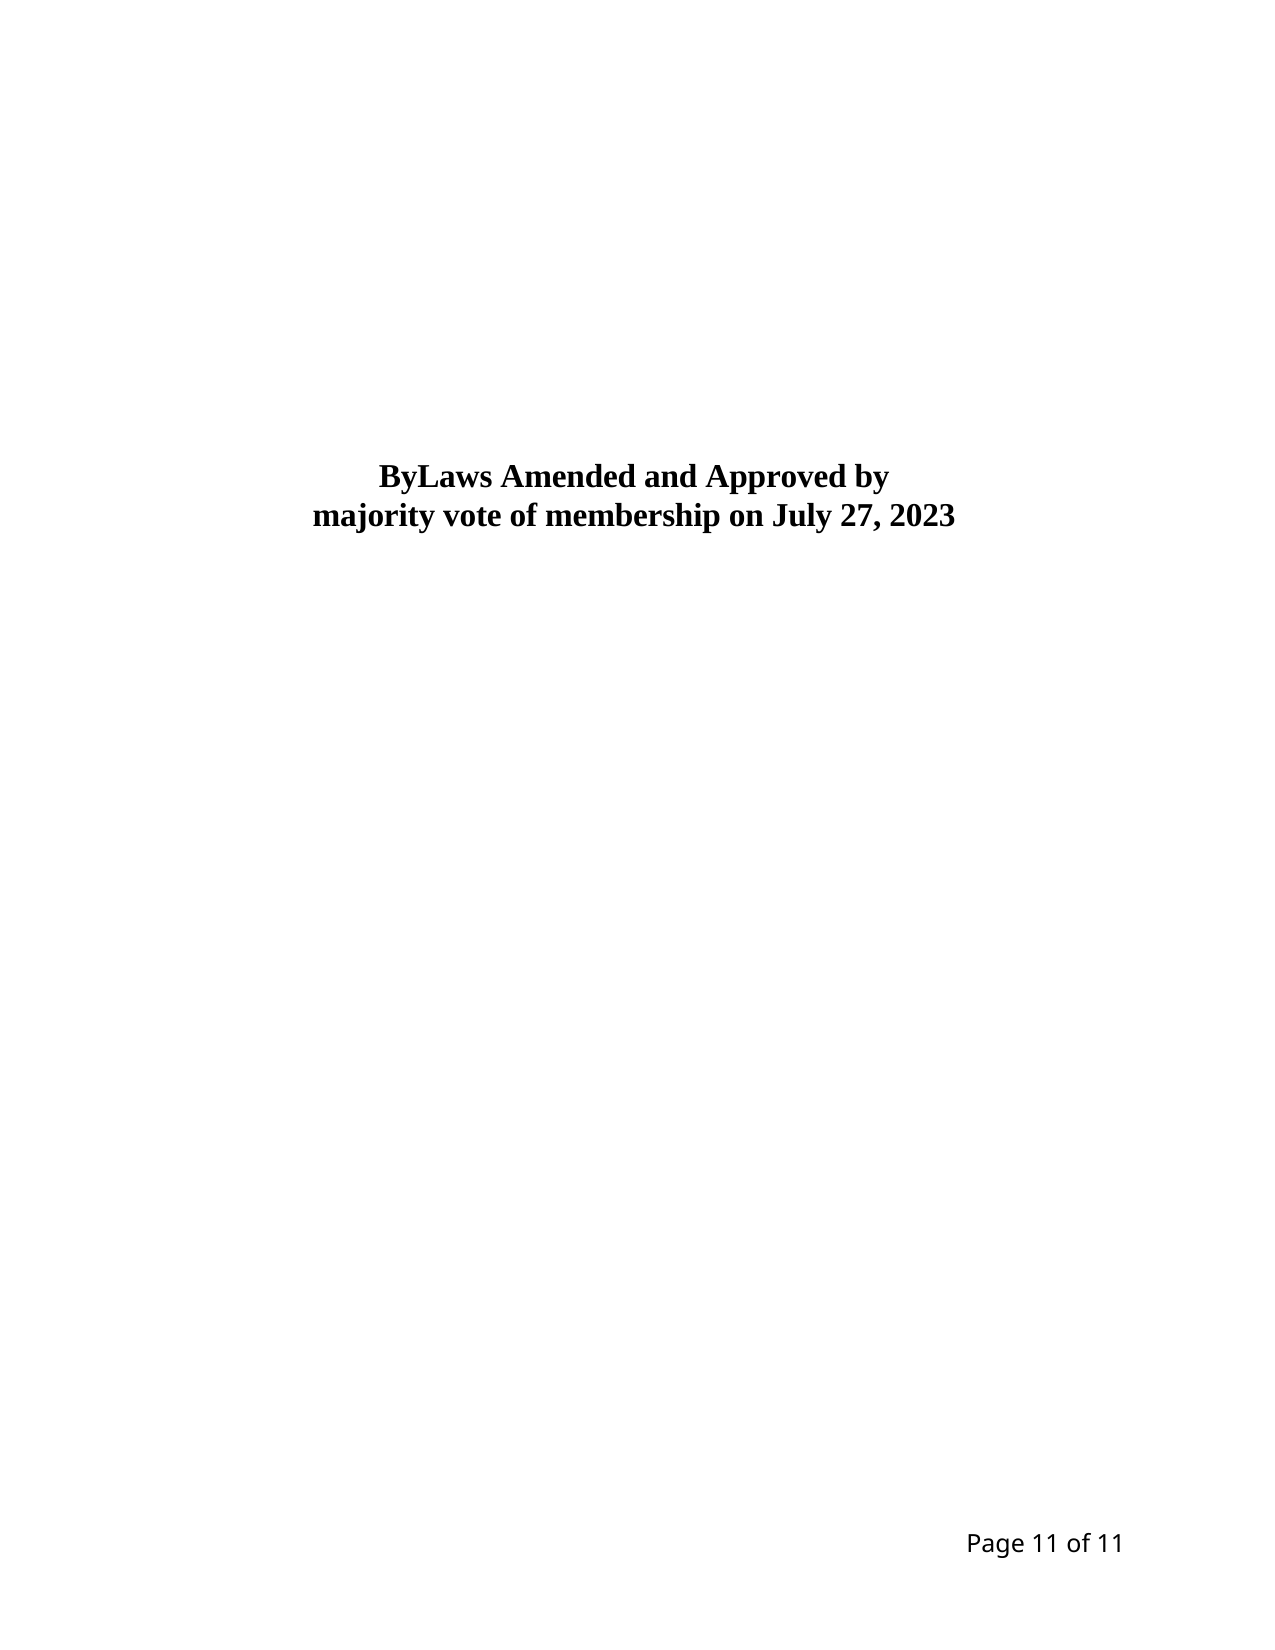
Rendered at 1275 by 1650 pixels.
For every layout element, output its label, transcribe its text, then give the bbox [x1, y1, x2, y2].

subtitle majority vote of membership on July 27, 2023 [295, 495, 973, 533]
subtitle ByLaws Amended and Approved by [295, 457, 973, 495]
